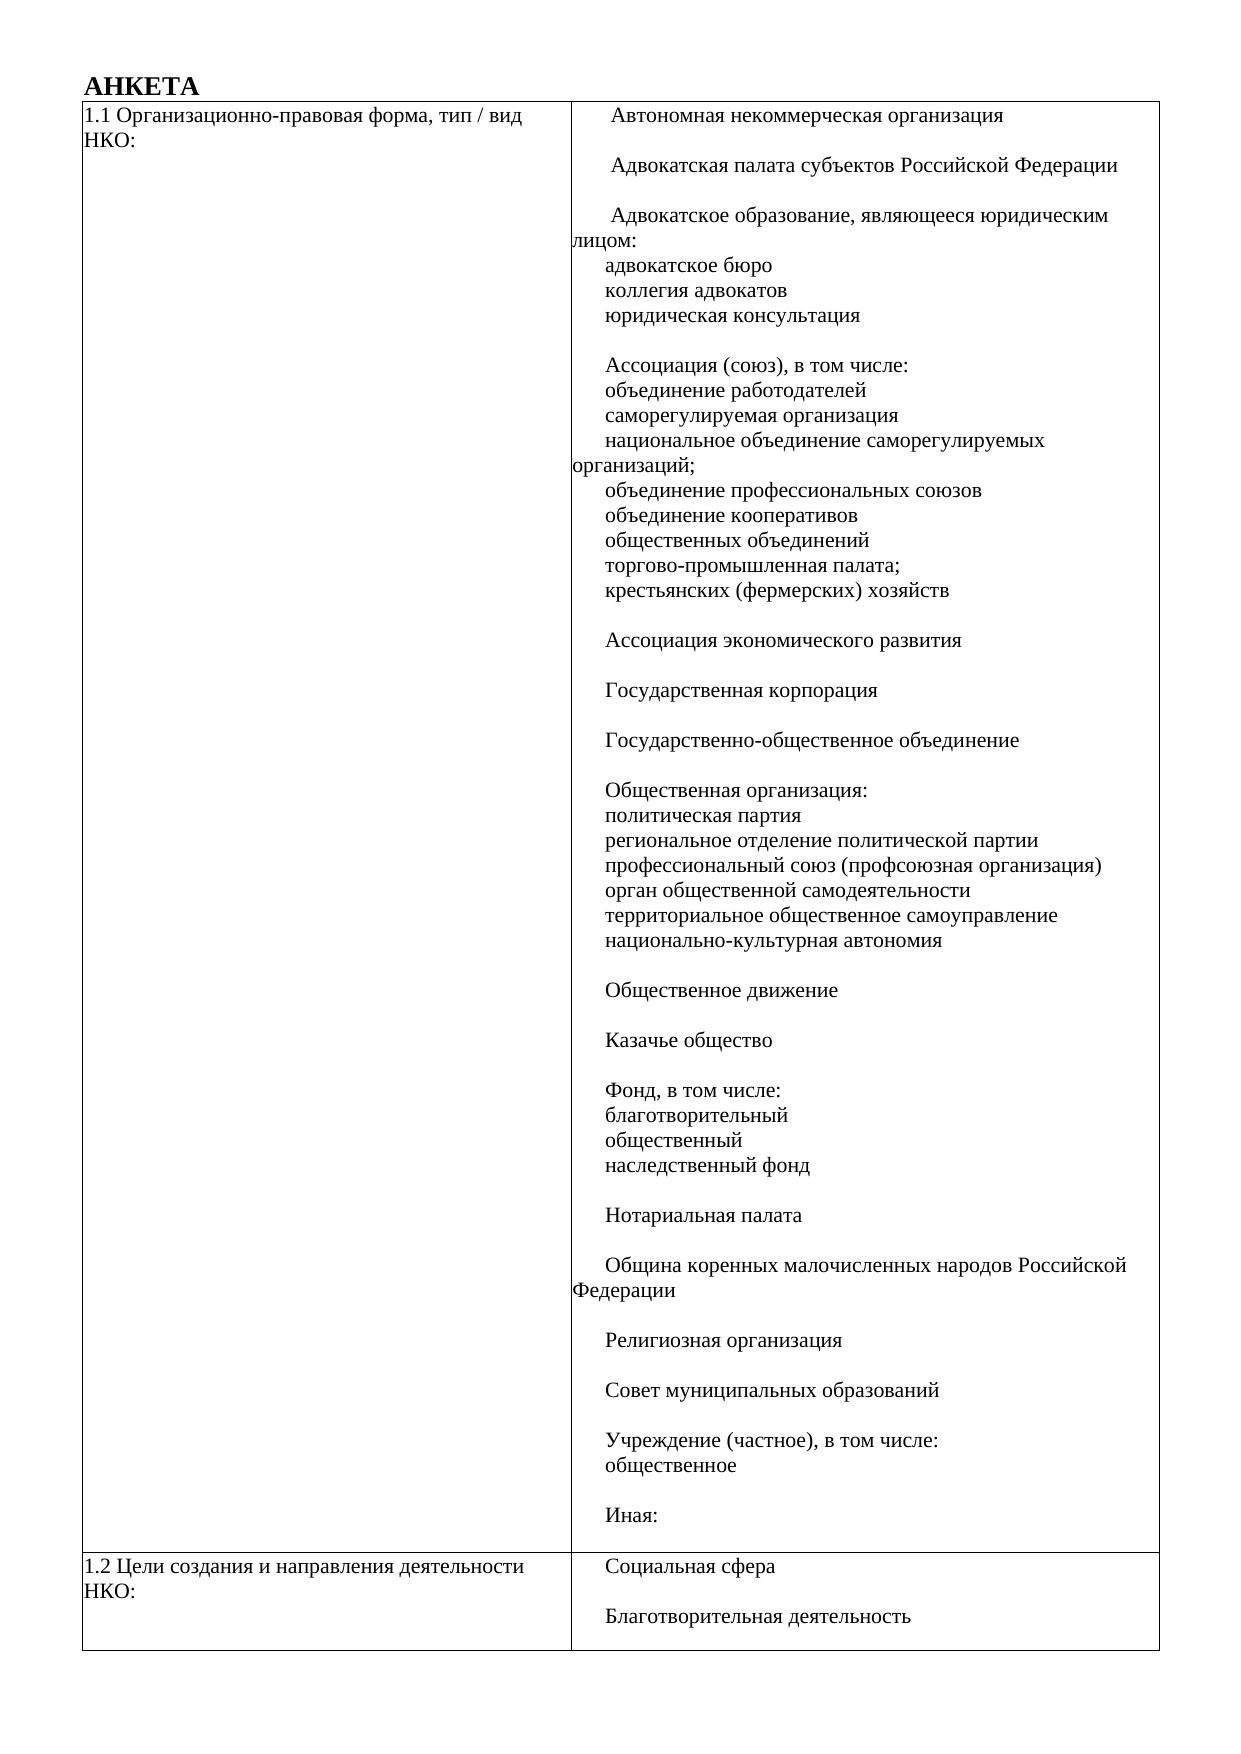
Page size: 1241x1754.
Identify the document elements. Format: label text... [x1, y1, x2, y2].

table_header 1.1 Организационно-правовая форма, тип / вид НКО: [83, 102, 571, 1552]
text АНКЕТА [83, 74, 1162, 101]
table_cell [572, 1553, 1159, 1650]
table_header Автономная некоммерческая организация Адвокатская палата субъектов Российской Федерации Адвокатское образование, являющееся юридическим лицом: адвокатское бюро коллегия адвокатов юридическая консультация Ассоциация (союз), в том числе: объединение работодателей саморегулируемая организация национальное объединение саморегулируемых организаций; объединение профессиональных союзов объединение кооперативов общественных объединений торгово-промышленная палата; крестьянских (фермерских) хозяйств Ассоциация экономического развития Государственная корпорация Государственно-общественное объединение Общественная организация: политическая партия региональное отделение политической партии профессиональный союз (профсоюзная организация) орган общественной самодеятельности территориальное общественное самоуправление национально-культурная автономия Общественное движение Казачье общество Фонд, в том числе: благотворительный общественный наследственный фонд Нотариальная палата Община коренных малочисленных народов Российской Федерации Религиозная организация Совет муниципальных образований Учреждение (частное), в том числе: общественное Иная: [572, 102, 1159, 1552]
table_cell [83, 1553, 571, 1650]
